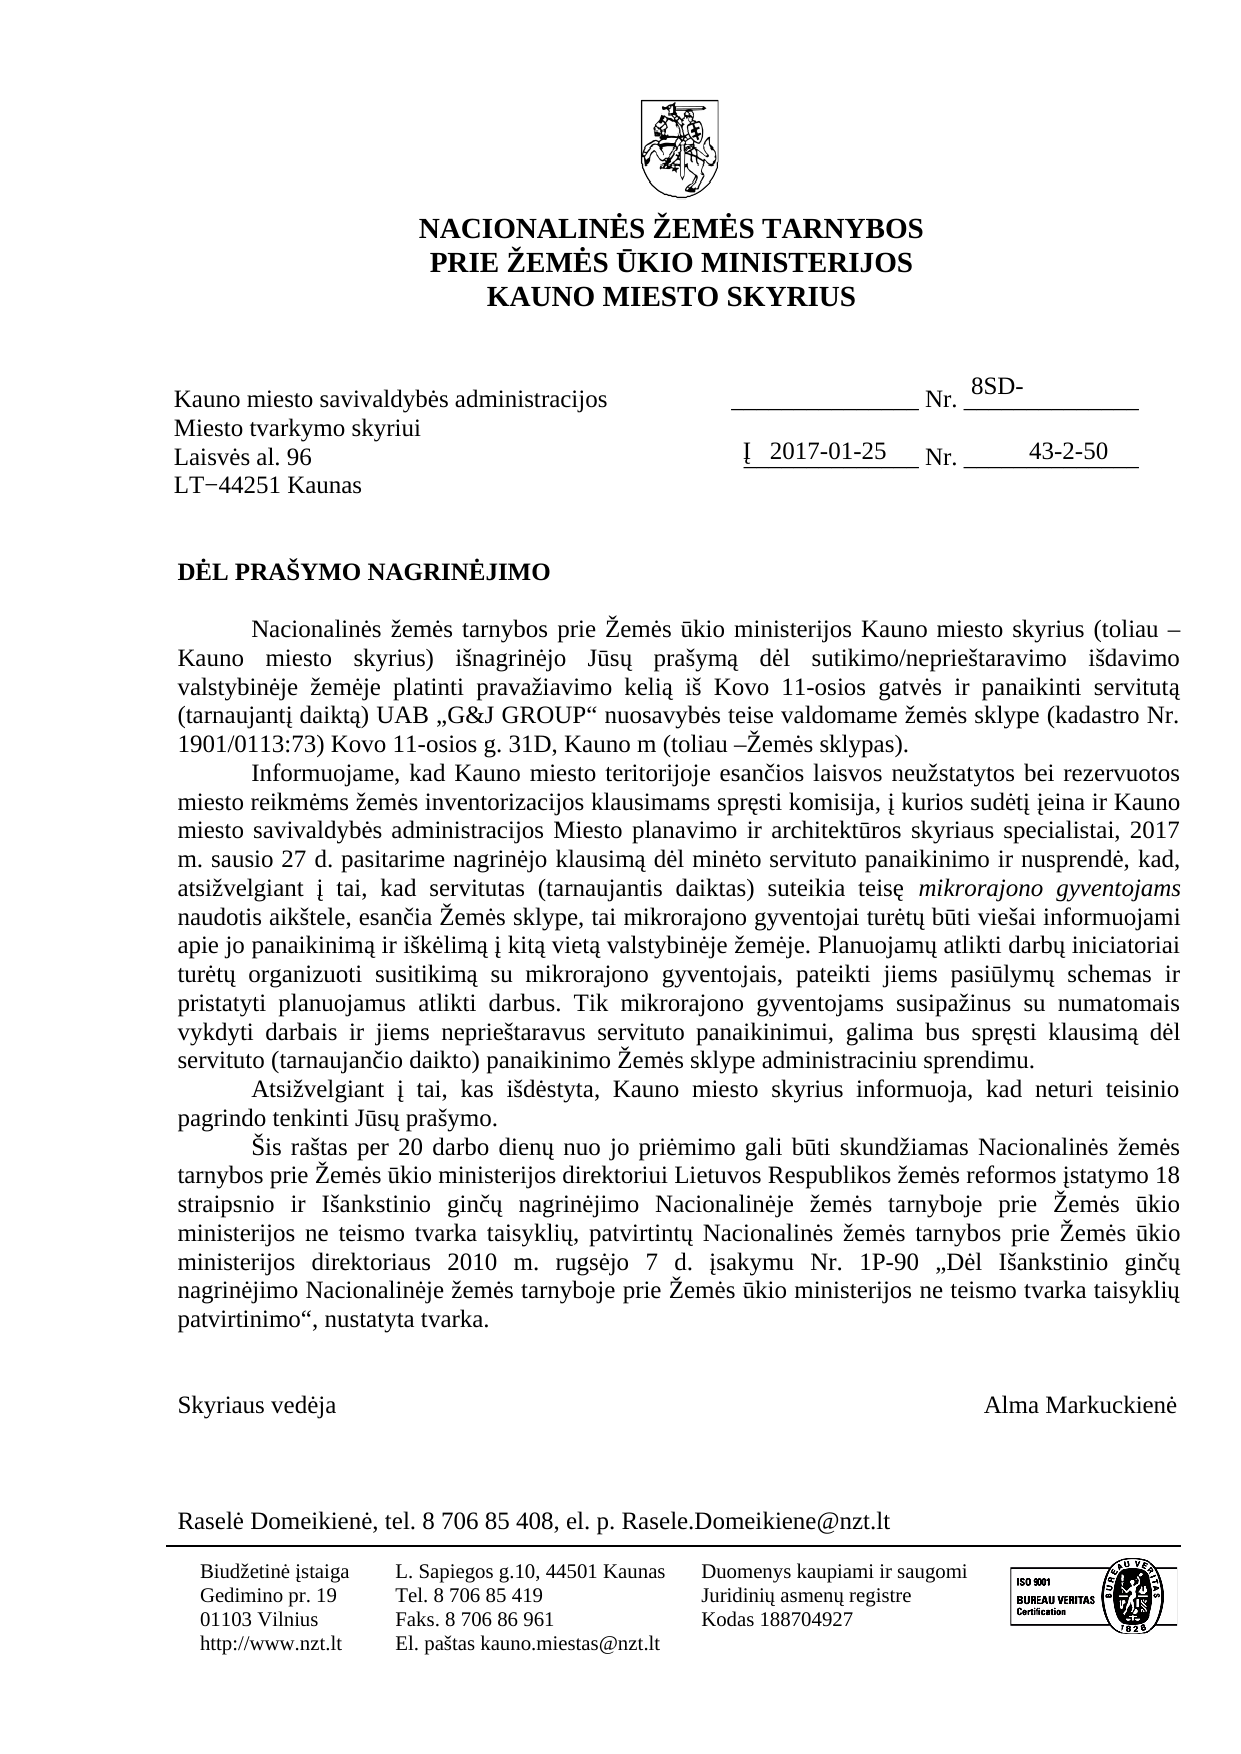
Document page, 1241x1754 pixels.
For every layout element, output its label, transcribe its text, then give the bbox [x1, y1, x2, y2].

table_cell _______________ Nr. ______________ ______________ Nr. ______________ [627, 356, 1180, 528]
text Skyriaus vedėja Alma Markuckienė [177, 1391, 1181, 1419]
table_header Nacionalinės žemės tarnybos PRIE ŽEMĖS ŪKIO MINISTERIJOS KAUNO MIESTO skyrius [163, 212, 1180, 356]
text DĖL prašymo nagrinėjimo [177, 557, 1181, 586]
text Atsižvelgiant į tai, kas išdėstyta, Kauno miesto skyrius informuoja, kad neturi teisinio pagrindo tenkinti Jūsų prašymo. [177, 1074, 1181, 1132]
text Raselė Domeikienė, tel. 8 706 85 408, el. p. Rasele.Domeikiene@nzt.lt [177, 1506, 1181, 1535]
text Nacionalinės žemės tarnybos prie Žemės ūkio ministerijos Kauno miesto skyrius (toliau – Kauno miesto skyrius) išnagrinėjo Jūsų prašymą dėl sutikimo/neprieštaravimo išdavimo valstybinėje žemėje platinti pravažiavimo kelią iš Kovo 11-osios gatvės ir panaikinti servitutą (tarnaujantį daiktą) UAB „G&J GROUP“ nuosavybės teise valdomame žemės sklype (kadastro Nr. 1901/0113:73) Kovo 11-osios g. 31D, Kauno m (toliau –Žemės sklypas). [177, 614, 1181, 758]
text Šis raštas per 20 darbo dienų nuo jo priėmimo gali būti skundžiamas Nacionalinės žemės tarnybos prie Žemės ūkio ministerijos direktoriui Lietuvos Respublikos žemės reformos įstatymo 18 straipsnio ir Išankstinio ginčų nagrinėjimo Nacionalinėje žemės tarnyboje prie Žemės ūkio ministerijos ne teismo tvarka taisyklių, patvirtintų Nacionalinės žemės tarnybos prie Žemės ūkio ministerijos direktoriaus 2010 m. rugsėjo 7 d. įsakymu Nr. 1P-90 „Dėl Išankstinio ginčų nagrinėjimo Nacionalinėje žemės tarnyboje prie Žemės ūkio ministerijos ne teismo tvarka taisyklių patvirtinimo“, nustatyta tvarka. [177, 1132, 1181, 1333]
picture [1010, 1558, 1178, 1634]
table_cell Kauno miesto savivaldybės administracijos Miesto tvarkymo skyriui Laisvės al. 96 LT−44251 Kaunas [163, 356, 627, 528]
text Informuojame, kad Kauno miesto teritorijoje esančios laisvos neužstatytos bei rezervuotos miesto reikmėms žemės inventorizacijos klausimams spręsti komisija, į kurios sudėtį įeina ir Kauno miesto savivaldybės administracijos Miesto planavimo ir architektūros skyriaus specialistai, 2017 m. sausio 27 d. pasitarime nagrinėjo klausimą dėl minėto servituto panaikinimo ir nusprendė, kad, atsižvelgiant į tai, kad servitutas (tarnaujantis daiktas) suteikia teisę mikrorajono gyventojams naudotis aikštele, esančia Žemės sklype, tai mikrorajono gyventojai turėtų būti viešai informuojami apie jo panaikinimą ir iškėlimą į kitą vietą valstybinėje žemėje. Planuojamų atlikti darbų iniciatoriai turėtų organizuoti susitikimą su mikrorajono gyventojais, pateikti jiems pasiūlymų schemas ir pristatyti planuojamus atlikti darbus. Tik mikrorajono gyventojams susipažinus su numatomais vykdyti darbais ir jiems neprieštaravus servituto panaikinimui, galima bus spręsti klausimą dėl servituto (tarnaujančio daikto) panaikinimo Žemės sklype administraciniu sprendimu. [177, 758, 1181, 1074]
